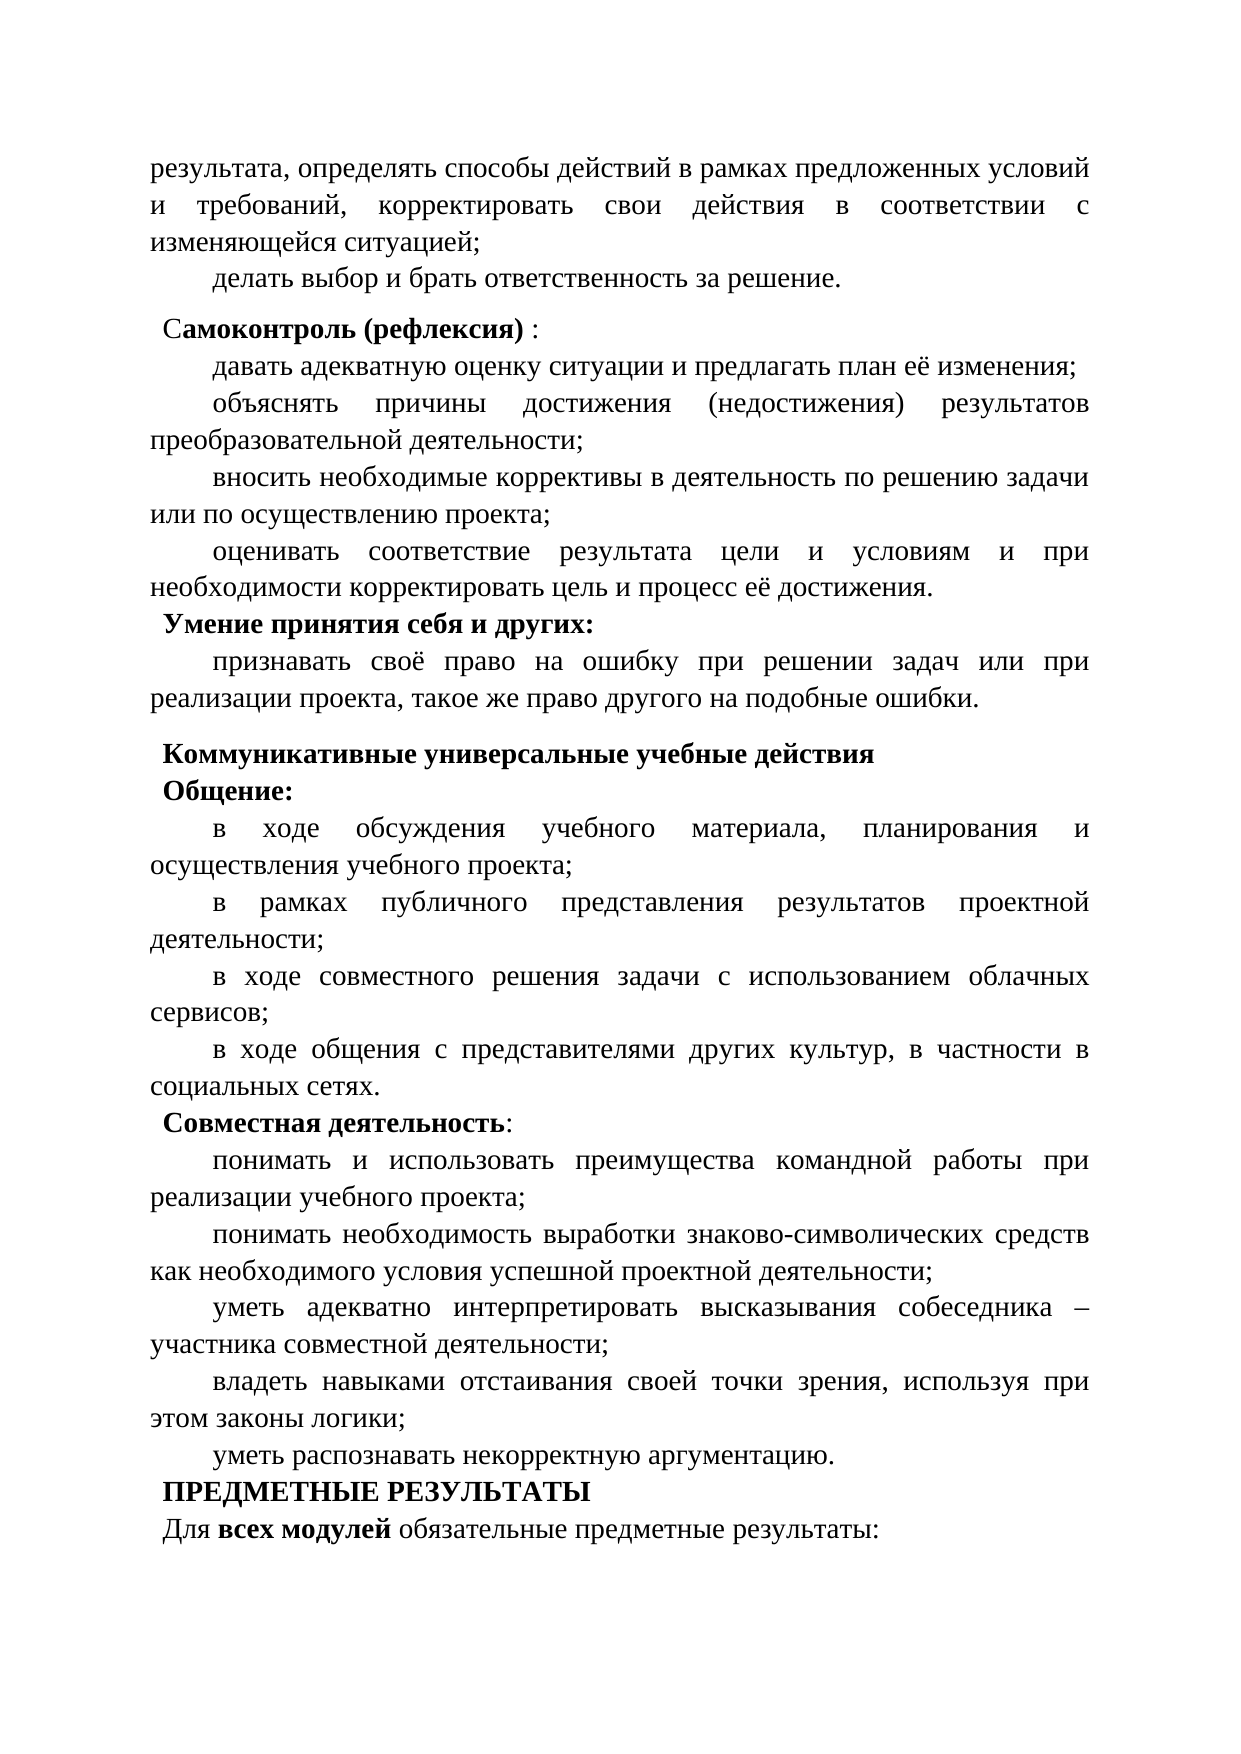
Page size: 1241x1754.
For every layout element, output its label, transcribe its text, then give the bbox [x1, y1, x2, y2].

text объяснять причины достижения (недостижения) результатов преобразовательной деятельности; [150, 385, 1090, 456]
text давать адекватную оценку ситуации и предлагать план её изменения; [150, 348, 1090, 382]
text уметь распознавать некорректную аргументацию. [150, 1437, 1090, 1471]
text Для всех модулей обязательные предметные результаты: [162, 1511, 1090, 1544]
text в рамках публичного представления результатов проектной деятельности; [150, 884, 1090, 954]
text Совместная деятельность: [162, 1105, 1090, 1139]
text понимать и использовать преимущества командной работы при реализации учебного проекта; [150, 1142, 1090, 1212]
text Коммуникативные универсальные учебные действия [162, 736, 1090, 770]
text Умение принятия себя и других: [162, 606, 1090, 640]
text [150, 150, 1090, 257]
text оценивать соответствие результата цели и условиям и при необходимости корректировать цель и процесс её достижения. [150, 533, 1090, 603]
text в ходе обсуждения учебного материала, планирования и осуществления учебного проекта; [150, 810, 1090, 881]
text делать выбор и брать ответственность за решение. [150, 261, 1090, 294]
text признавать своё право на ошибку при решении задач или при реализации проекта, такое же право другого на подобные ошибки. [150, 643, 1090, 714]
text в ходе совместного решения задачи с использованием облачных сервисов; [150, 958, 1090, 1028]
text в ходе общения с представителями других культур, в частности в социальных сетях. [150, 1031, 1090, 1102]
text ПРЕДМЕТНЫЕ РЕЗУЛЬТАТЫ [162, 1474, 1090, 1507]
text вносить необходимые коррективы в деятельность по решению задачи или по осуществлению проекта; [150, 459, 1090, 529]
text Общение: [162, 773, 1090, 807]
text Самоконтроль (рефлексия) : [162, 311, 1090, 345]
text уметь адекватно интерпретировать высказывания собеседника – участника совместной деятельности; [150, 1289, 1090, 1360]
text владеть навыками отстаивания своей точки зрения, используя при этом законы логики; [150, 1363, 1090, 1434]
text понимать необходимость выработки знаково-символических средств как необходимого условия успешной проектной деятельности; [150, 1216, 1090, 1286]
